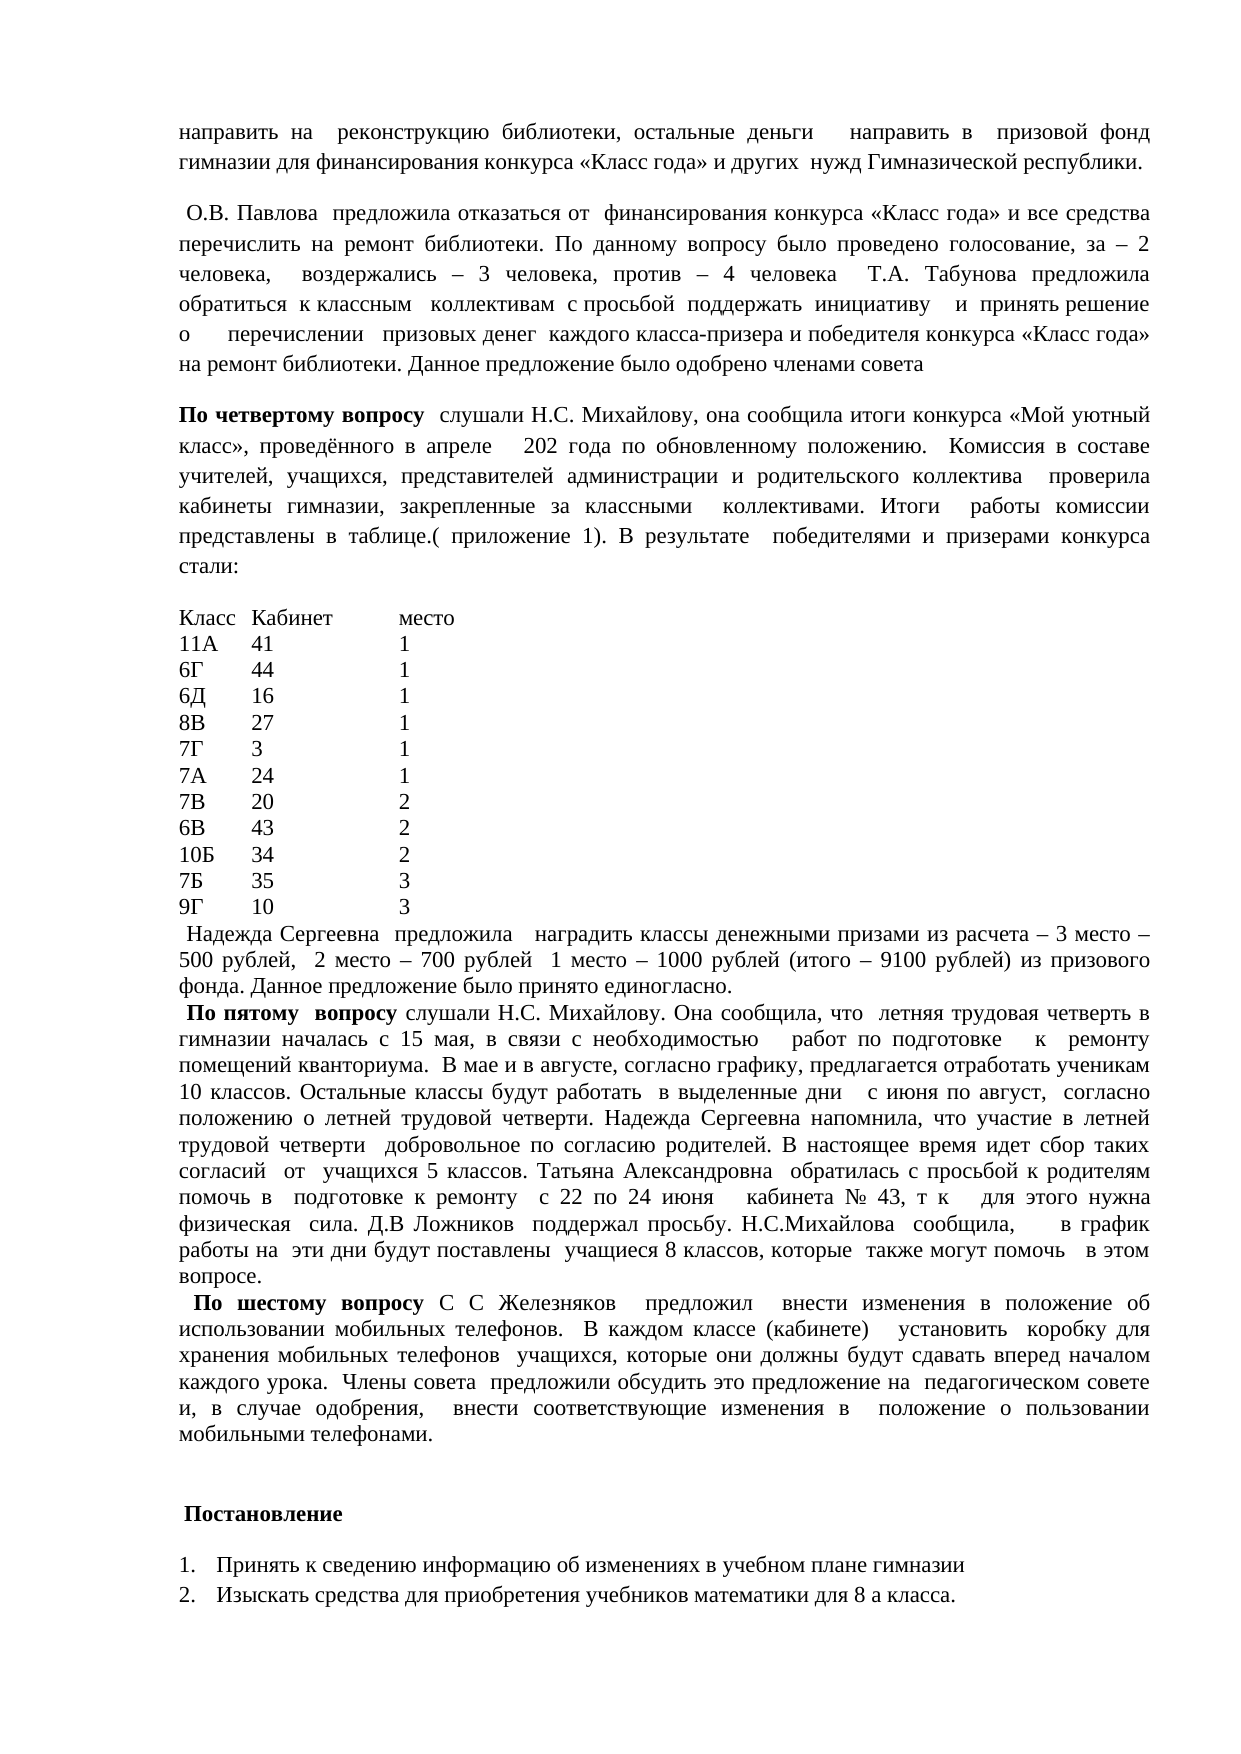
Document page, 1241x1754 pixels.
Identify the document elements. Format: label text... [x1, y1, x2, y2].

list Изыскать средства для приобретения учебников математики для 8 а класса. [179, 1581, 1152, 1608]
text 8В 27 1 [179, 709, 1152, 735]
text Класс Кабинет место [179, 603, 1152, 630]
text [179, 118, 1152, 175]
text 9Г 10 3 [179, 893, 1152, 920]
text 6В 43 2 [179, 814, 1152, 841]
text Надежда Сергеевна предложила наградить классы денежными призами из расчета – 3 место – 500 рублей, 2 место – 700 рублей 1 место – 1000 рублей (итого – 9100 рублей) из призового фонда. Данное предложение было принято единогласно. [179, 920, 1152, 999]
text 6Д 16 1 [179, 683, 1152, 709]
text По шестому вопросу С С Железняков предложил внести изменения в положение об использовании мобильных телефонов. В каждом классе (кабинете) установить коробку для хранения мобильных телефонов учащихся, которые они должны будут сдавать вперед началом каждого урока. Члены совета предложили обсудить это предложение на педагогическом совете и, в случае одобрения, внести соответствующие изменения в положение о пользовании мобильными телефонами. [179, 1289, 1152, 1447]
text По пятому вопросу слушали Н.С. Михайлову. Она сообщила, что летняя трудовая четверть в гимназии началась с 15 мая, в связи с необходимостью работ по подготовке к ремонту помещений кванториума. В мае и в августе, согласно графику, предлагается отработать ученикам 10 классов. Остальные классы будут работать в выделенные дни с июня по август, согласно положению о летней трудовой четверти. Надежда Сергеевна напомнила, что участие в летней трудовой четверти добровольное по согласию родителей. В настоящее время идет сбор таких согласий от учащихся 5 классов. Татьяна Александровна обратилась с просьбой к родителям помочь в подготовке к ремонту с 22 по 24 июня кабинета № 43, т к для этого нужна физическая сила. Д.В Ложников поддержал просьбу. Н.С.Михайлова сообщила, в график работы на эти дни будут поставлены учащиеся 8 классов, которые также могут помочь в этом вопросе. [179, 999, 1152, 1289]
text Постановление [179, 1500, 1152, 1526]
list Принять к сведению информацию об изменениях в учебном плане гимназии [179, 1551, 1152, 1578]
text 7В 20 2 [179, 788, 1152, 814]
text 6Г 44 1 [179, 656, 1152, 683]
text По четвертому вопросу слушали Н.С. Михайлову, она сообщила итоги конкурса «Мой уютный класс», проведённого в апреле 202 года по обновленному положению. Комиссия в составе учителей, учащихся, представителей администрации и родительского коллектива проверила кабинеты гимназии, закрепленные за классными коллективами. Итоги работы комиссии представлены в таблице.( приложение 1). В результате победителями и призерами конкурса стали: [179, 401, 1152, 579]
text О.В. Павлова предложила отказаться от финансирования конкурса «Класс года» и все средства перечислить на ремонт библиотеки. По данному вопросу было проведено голосование, за – 2 человека, воздержались – 3 человека, против – 4 человека Т.А. Табунова предложила обратиться к классным коллективам с просьбой поддержать инициативу и принять решение о перечислении призовых денег каждого класса-призера и победителя конкурса «Класс года» на ремонт библиотеки. Данное предложение было одобрено членами совета [179, 199, 1152, 377]
text 7А 24 1 [179, 762, 1152, 788]
text 10Б 34 2 [179, 841, 1152, 867]
text 7Б 35 3 [179, 867, 1152, 893]
text 11А 41 1 [179, 630, 1152, 656]
text 7Г 3 1 [179, 735, 1152, 762]
